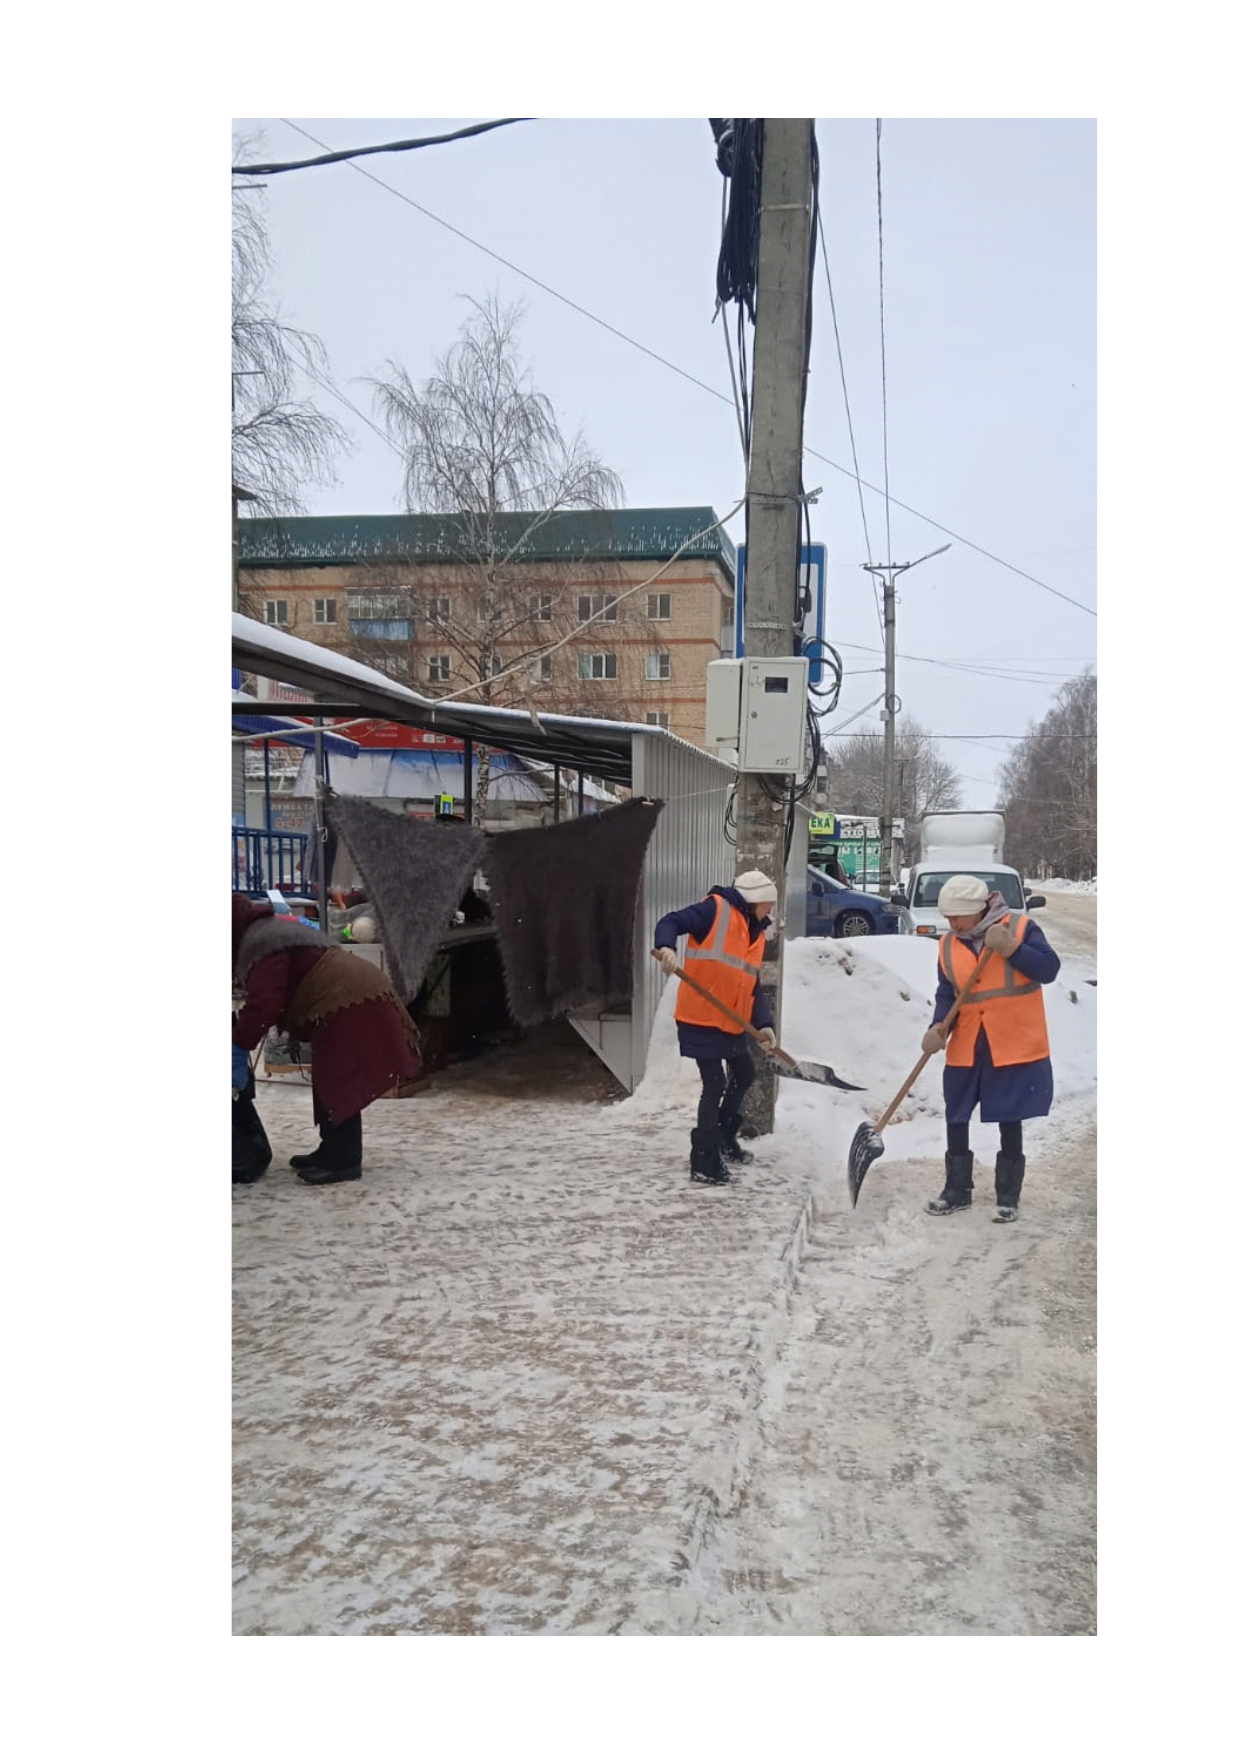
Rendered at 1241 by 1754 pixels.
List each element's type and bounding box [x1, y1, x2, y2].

picture [231, 118, 1098, 1636]
